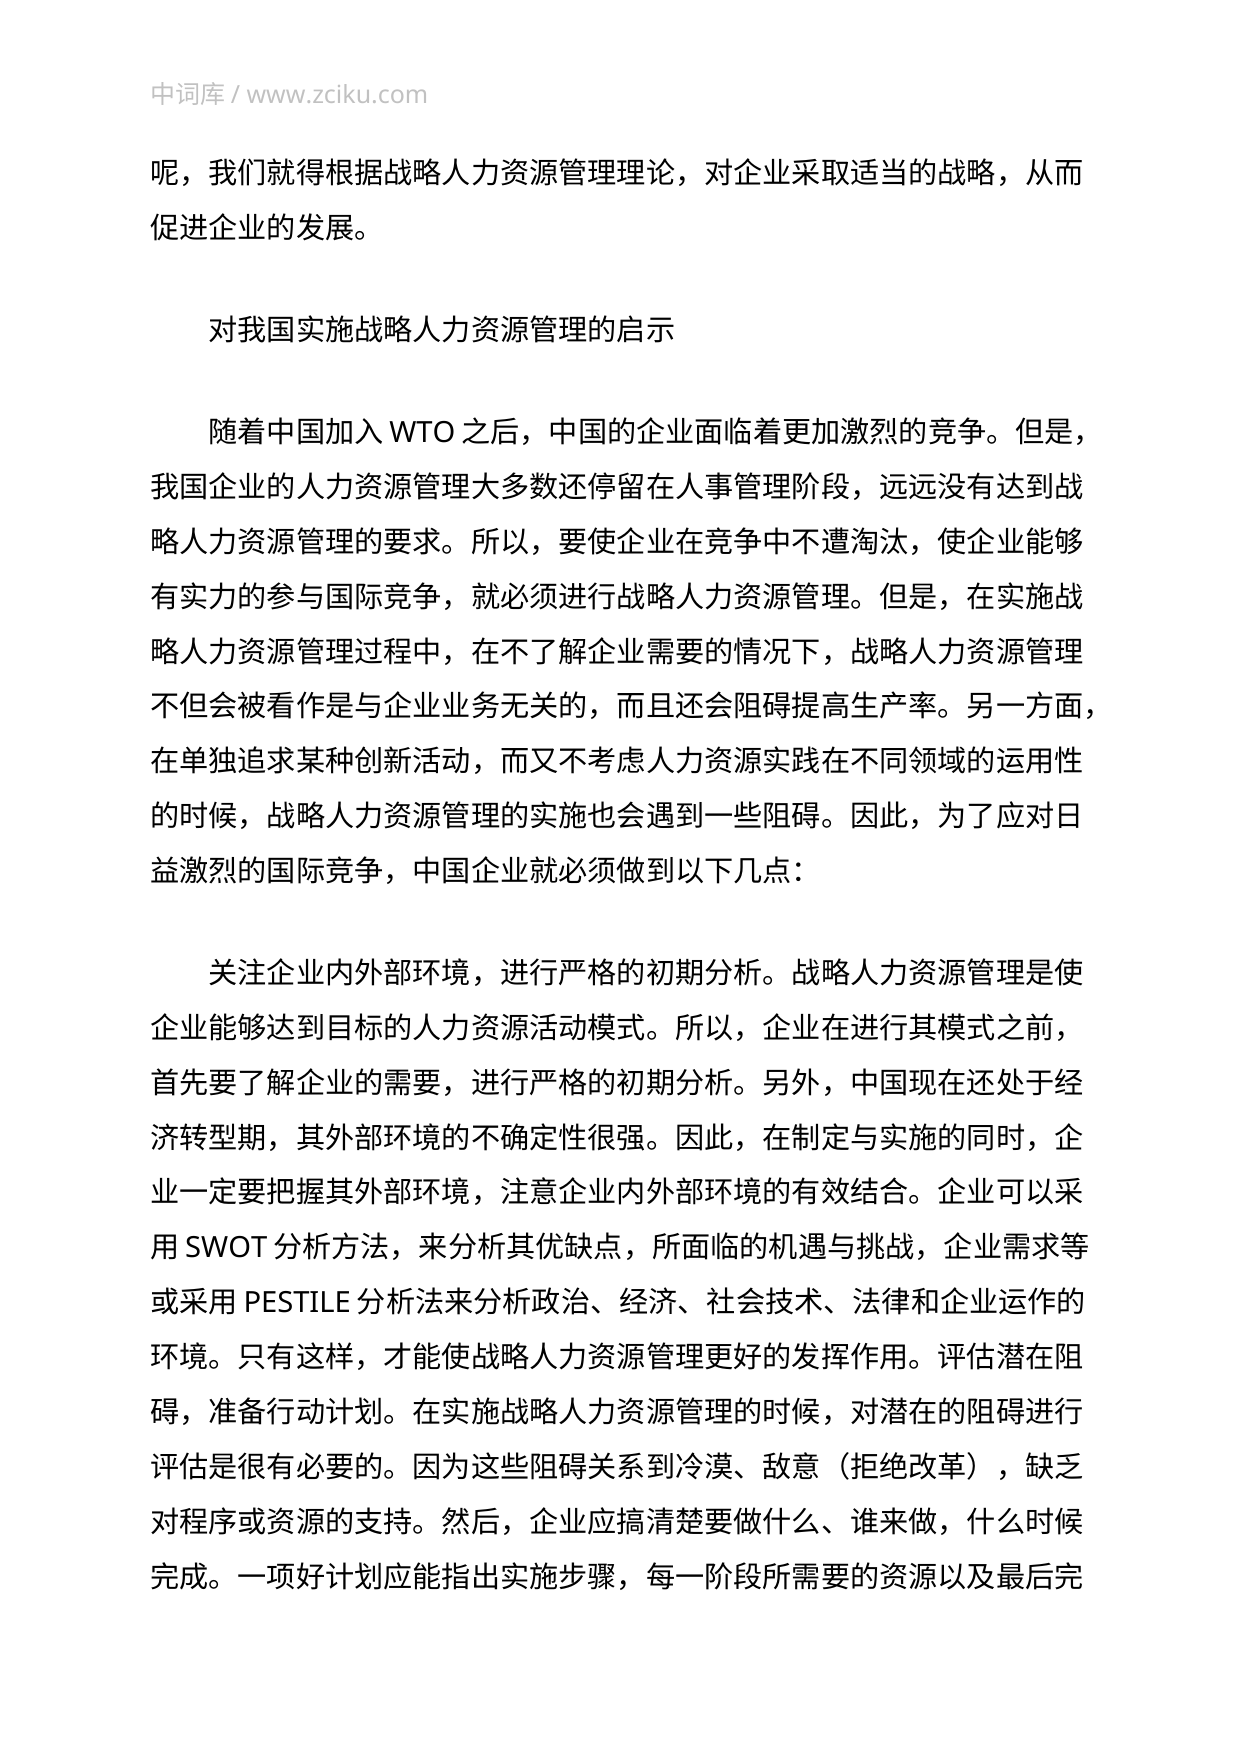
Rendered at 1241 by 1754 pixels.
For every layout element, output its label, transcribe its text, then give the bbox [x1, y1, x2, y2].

text 随着中国加入WTO之后，中国的企业面临着更加激烈的竞争。但是，我国企业的人力资源管理大多数还停留在人事管理阶段，远远没有达到战略人力资源管理的要求。所以，要使企业在竞争中不遭淘汰，使企业能够有实力的参与国际竞争，就必须进行战略人力资源管理。但是，在实施战略人力资源管理过程中，在不了解企业需要的情况下，战略人力资源管理不但会被看作是与企业业务无关的，而且还会阻碍提高生产率。另一方面，在单独追求某种创新活动，而又不考虑人力资源实践在不同领域的运用性的时候，战略人力资源管理的实施也会遇到一些阻碍。因此，为了应对日益激烈的国际竞争，中国企业就必须做到以下几点： [150, 408, 1090, 890]
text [150, 150, 1090, 247]
text 对我国实施战略人力资源管理的启示 [150, 307, 1090, 349]
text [150, 949, 1090, 1596]
